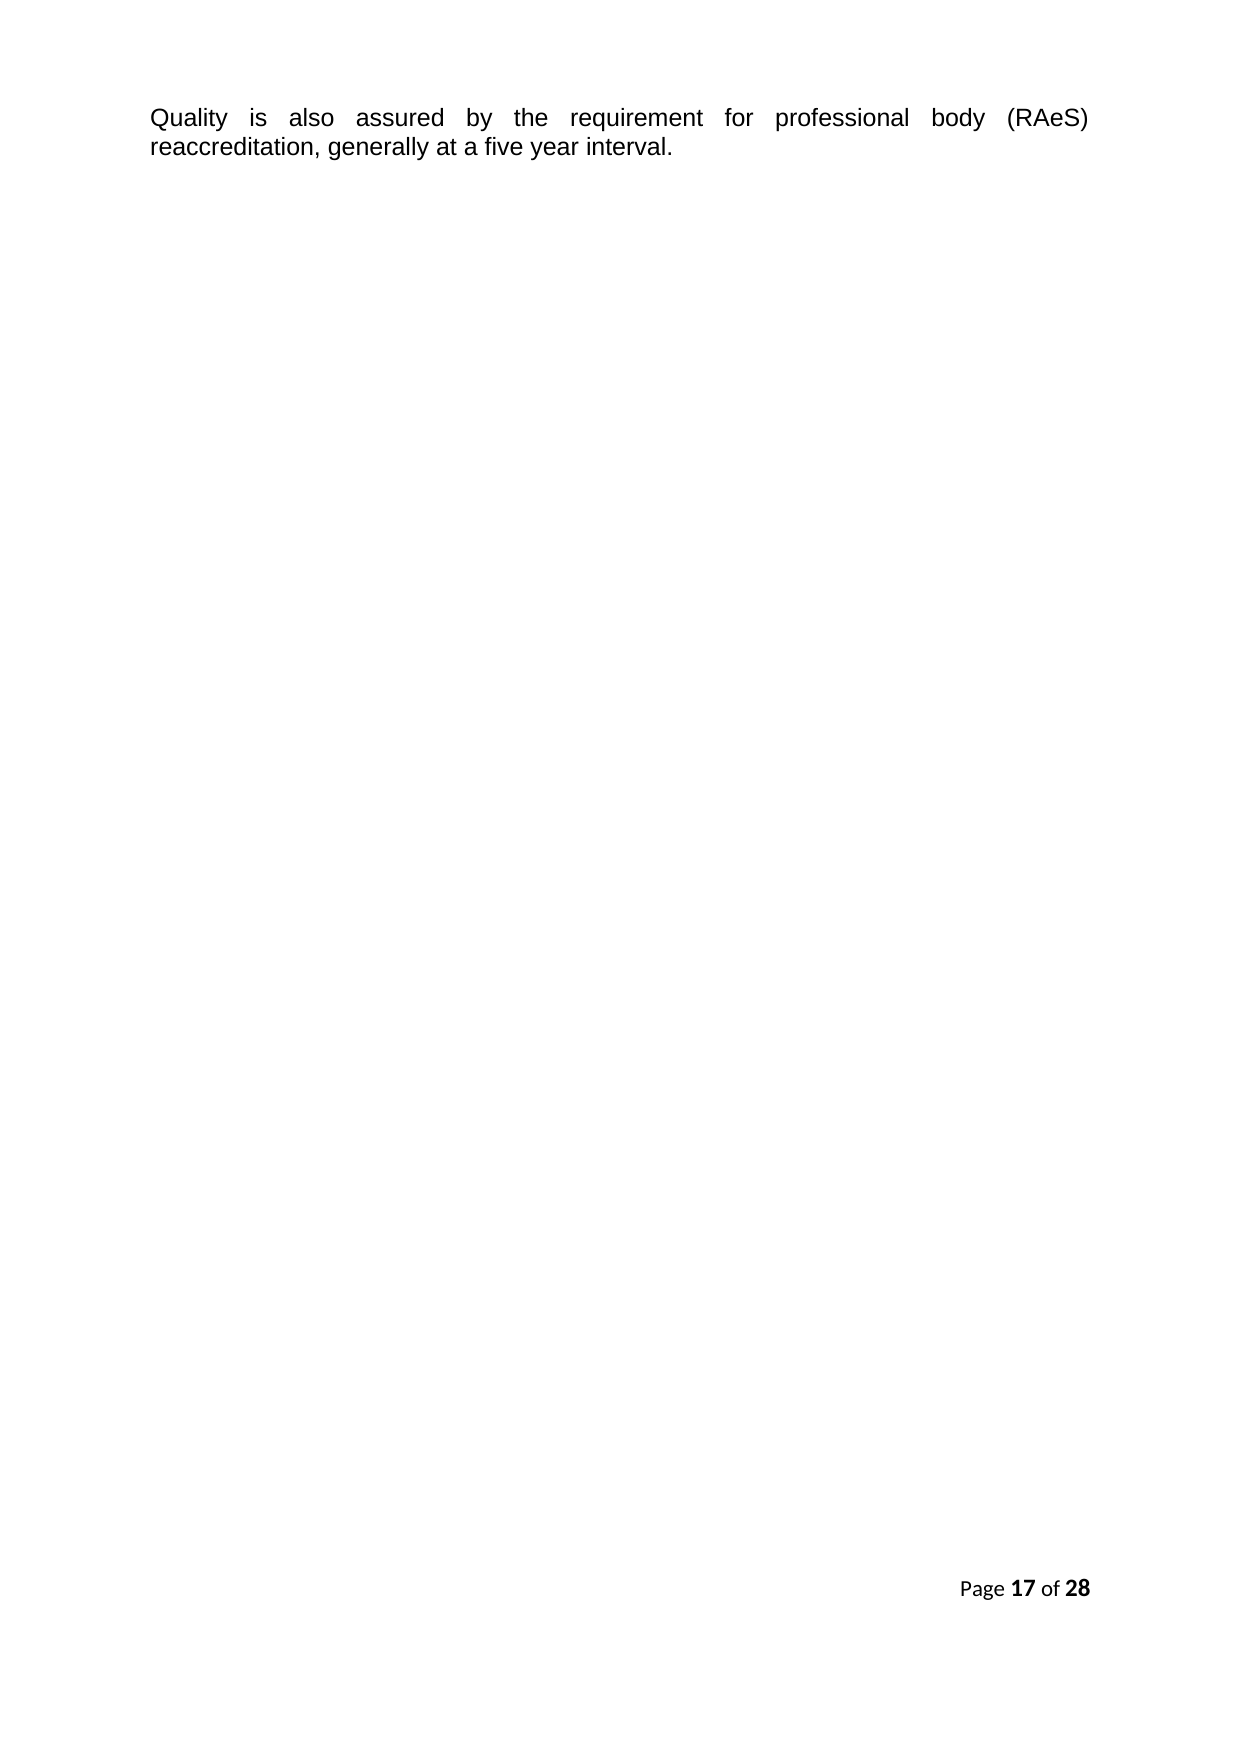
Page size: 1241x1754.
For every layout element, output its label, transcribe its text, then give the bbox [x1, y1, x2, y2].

text Quality is also assured by the requirement for professional body (RAeS) reaccreditation, generally at a five year interval. [150, 103, 1090, 161]
